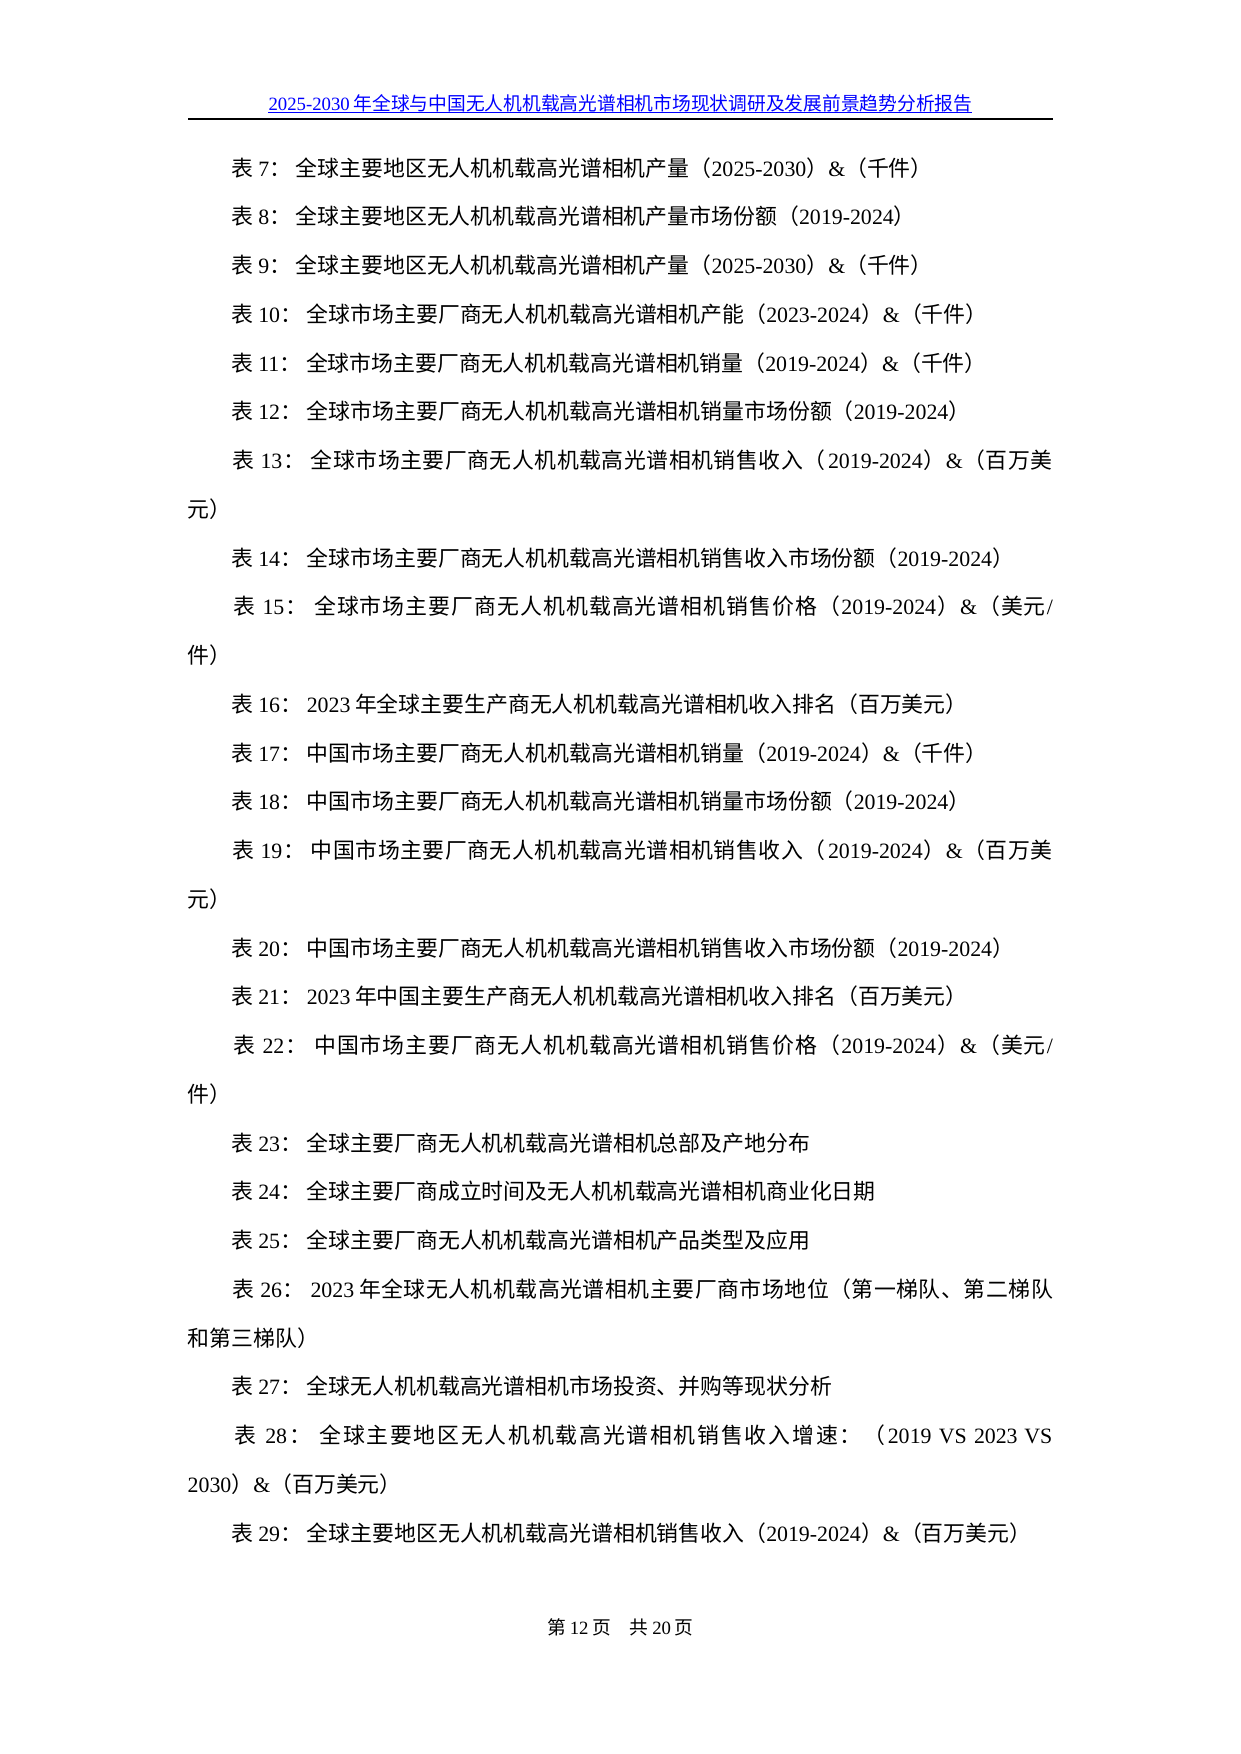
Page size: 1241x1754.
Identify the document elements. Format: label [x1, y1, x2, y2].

text [187, 150, 1053, 1548]
